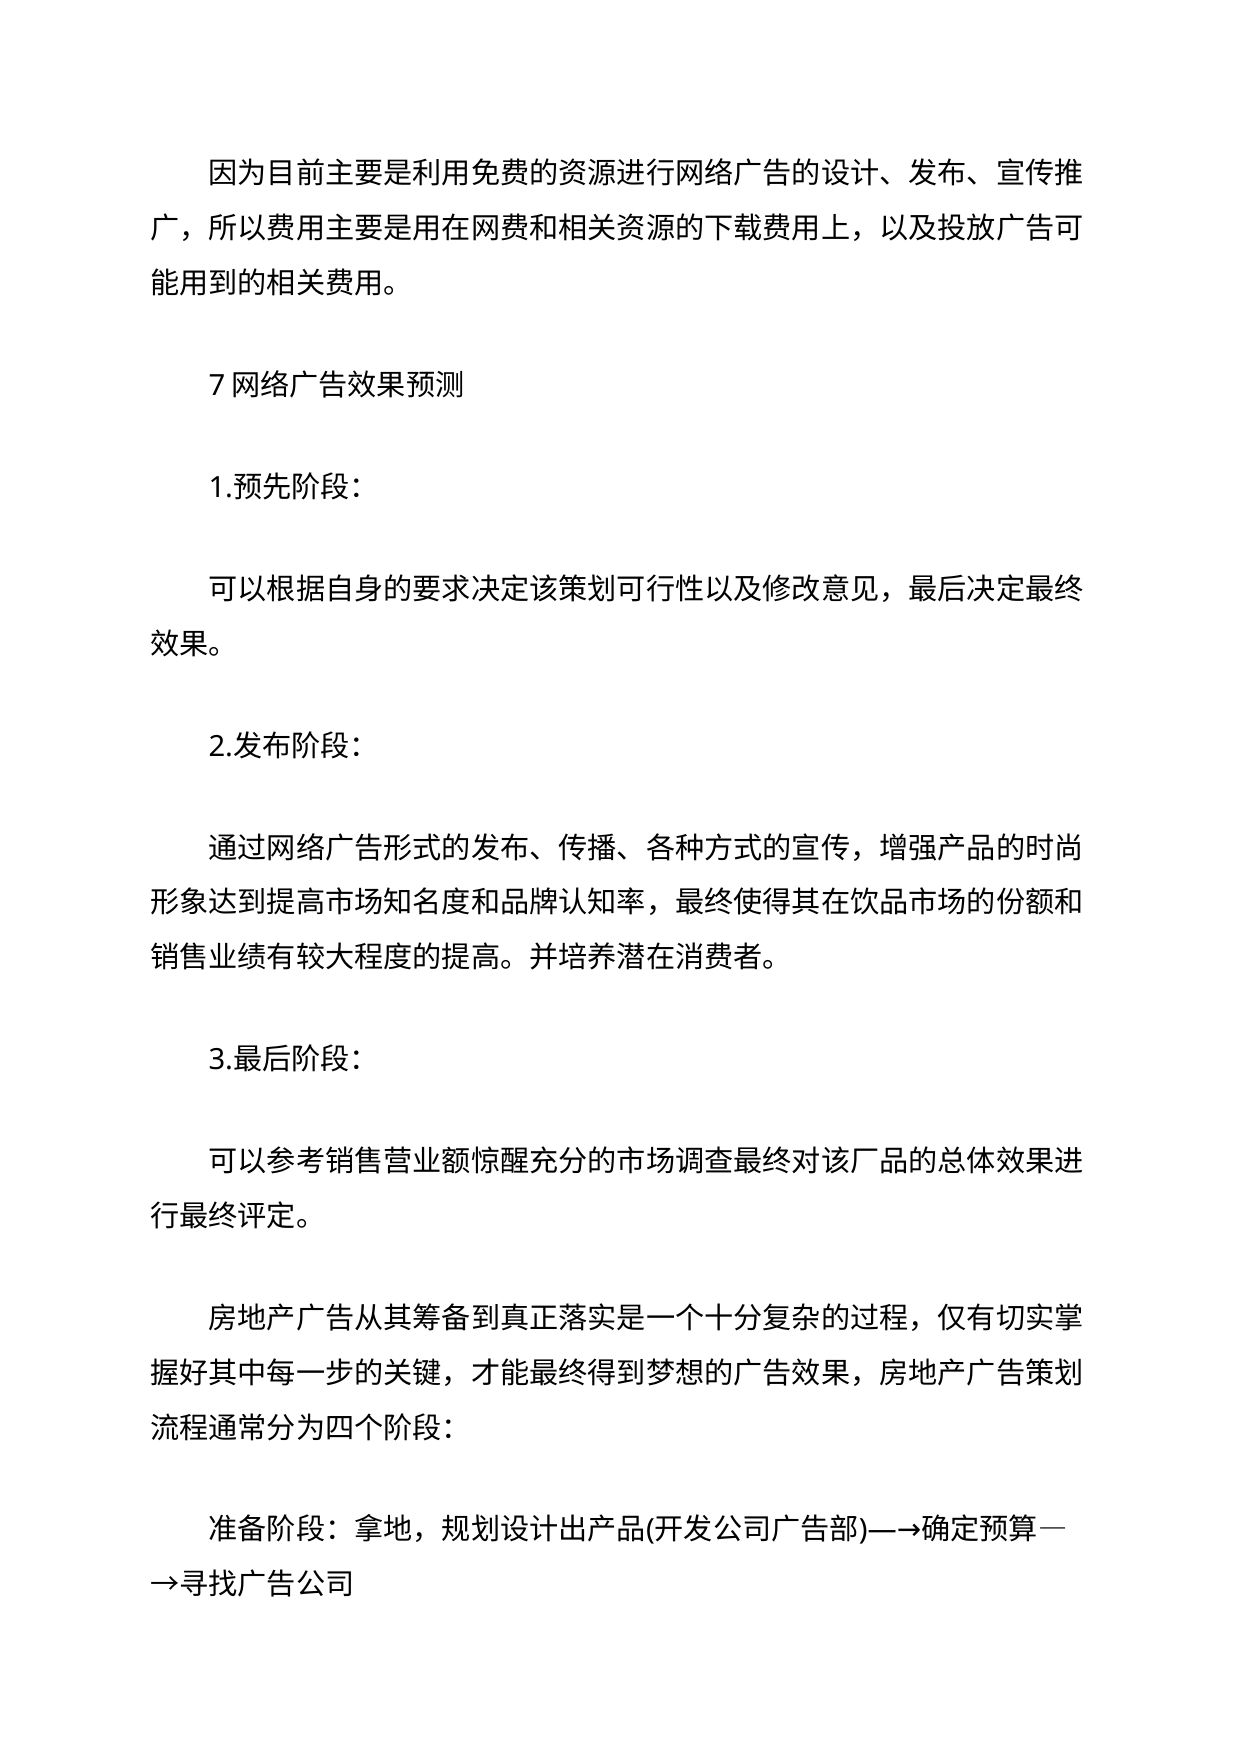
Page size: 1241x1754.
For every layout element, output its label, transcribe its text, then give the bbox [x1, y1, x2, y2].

text 可以参考销售营业额惊醒充分的市场调查最终对该厂品的总体效果进行最终评定。 [150, 1138, 1090, 1235]
text 7网络广告效果预测 [150, 362, 1090, 404]
text 房地产广告从其筹备到真正落实是一个十分复杂的过程，仅有切实掌握好其中每一步的关键，才能最终得到梦想的广告效果，房地产广告策划流程通常分为四个阶段： [150, 1294, 1090, 1446]
text 可以根据自身的要求决定该策划可行性以及修改意见，最后决定最终效果。 [150, 566, 1090, 663]
text 因为目前主要是利用免费的资源进行网络广告的设计、发布、宣传推广，所以费用主要是用在网费和相关资源的下载费用上，以及投放广告可能用到的相关费用。 [150, 150, 1090, 302]
text 3.最后阶段： [150, 1036, 1090, 1078]
text 通过网络广告形式的发布、传播、各种方式的宣传，增强产品的时尚形象达到提高市场知名度和品牌认知率，最终使得其在饮品市场的份额和销售业绩有较大程度的提高。并培养潜在消费者。 [150, 824, 1090, 976]
text 1.预先阶段： [150, 463, 1090, 506]
text 2.发布阶段： [150, 722, 1090, 764]
text 准备阶段：拿地，规划设计出产品(开发公司广告部)—→确定预算—→寻找广告公司 [150, 1506, 1090, 1603]
